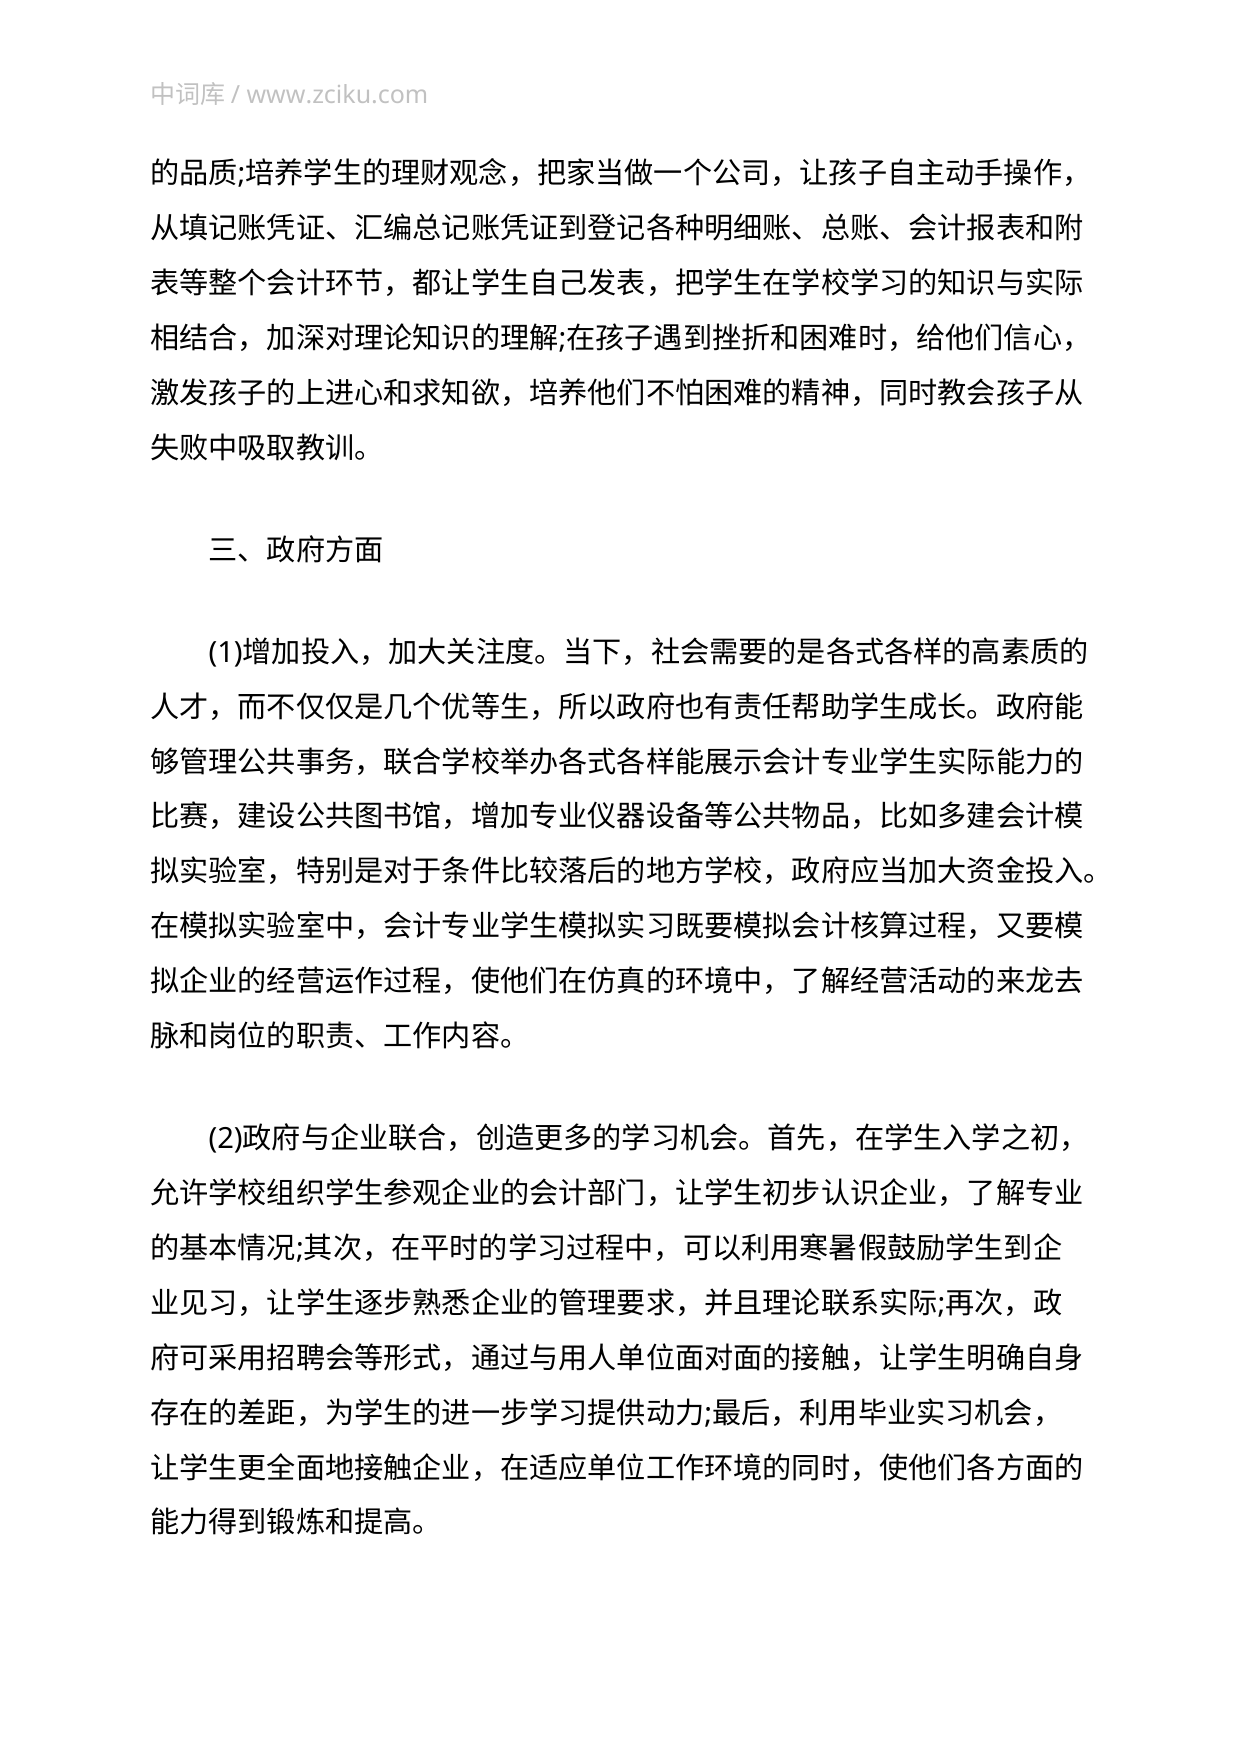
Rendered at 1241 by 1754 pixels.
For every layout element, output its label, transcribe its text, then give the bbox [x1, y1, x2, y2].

text (2)政府与企业联合，创造更多的学习机会。首先，在学生入学之初，允许学校组织学生参观企业的会计部门，让学生初步认识企业，了解专业的基本情况;其次，在平时的学习过程中，可以利用寒暑假鼓励学生到企业见习，让学生逐步熟悉企业的管理要求，并且理论联系实际;再次，政府可采用招聘会等形式，通过与用人单位面对面的接触，让学生明确自身存在的差距，为学生的进一步学习提供动力;最后，利用毕业实习机会，让学生更全面地接触企业，在适应单位工作环境的同时，使他们各方面的能力得到锻炼和提高。 [150, 1114, 1090, 1541]
text (1)增加投入，加大关注度。当下，社会需要的是各式各样的高素质的人才，而不仅仅是几个优等生，所以政府也有责任帮助学生成长。政府能够管理公共事务，联合学校举办各式各样能展示会计专业学生实际能力的比赛，建设公共图书馆，增加专业仪器设备等公共物品，比如多建会计模拟实验室，特别是对于条件比较落后的地方学校，政府应当加大资金投入。在模拟实验室中，会计专业学生模拟实习既要模拟会计核算过程，又要模拟企业的经营运作过程，使他们在仿真的环境中，了解经营活动的来龙去脉和岗位的职责、工作内容。 [150, 628, 1090, 1055]
text 三、政府方面 [150, 526, 1090, 569]
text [150, 150, 1090, 467]
